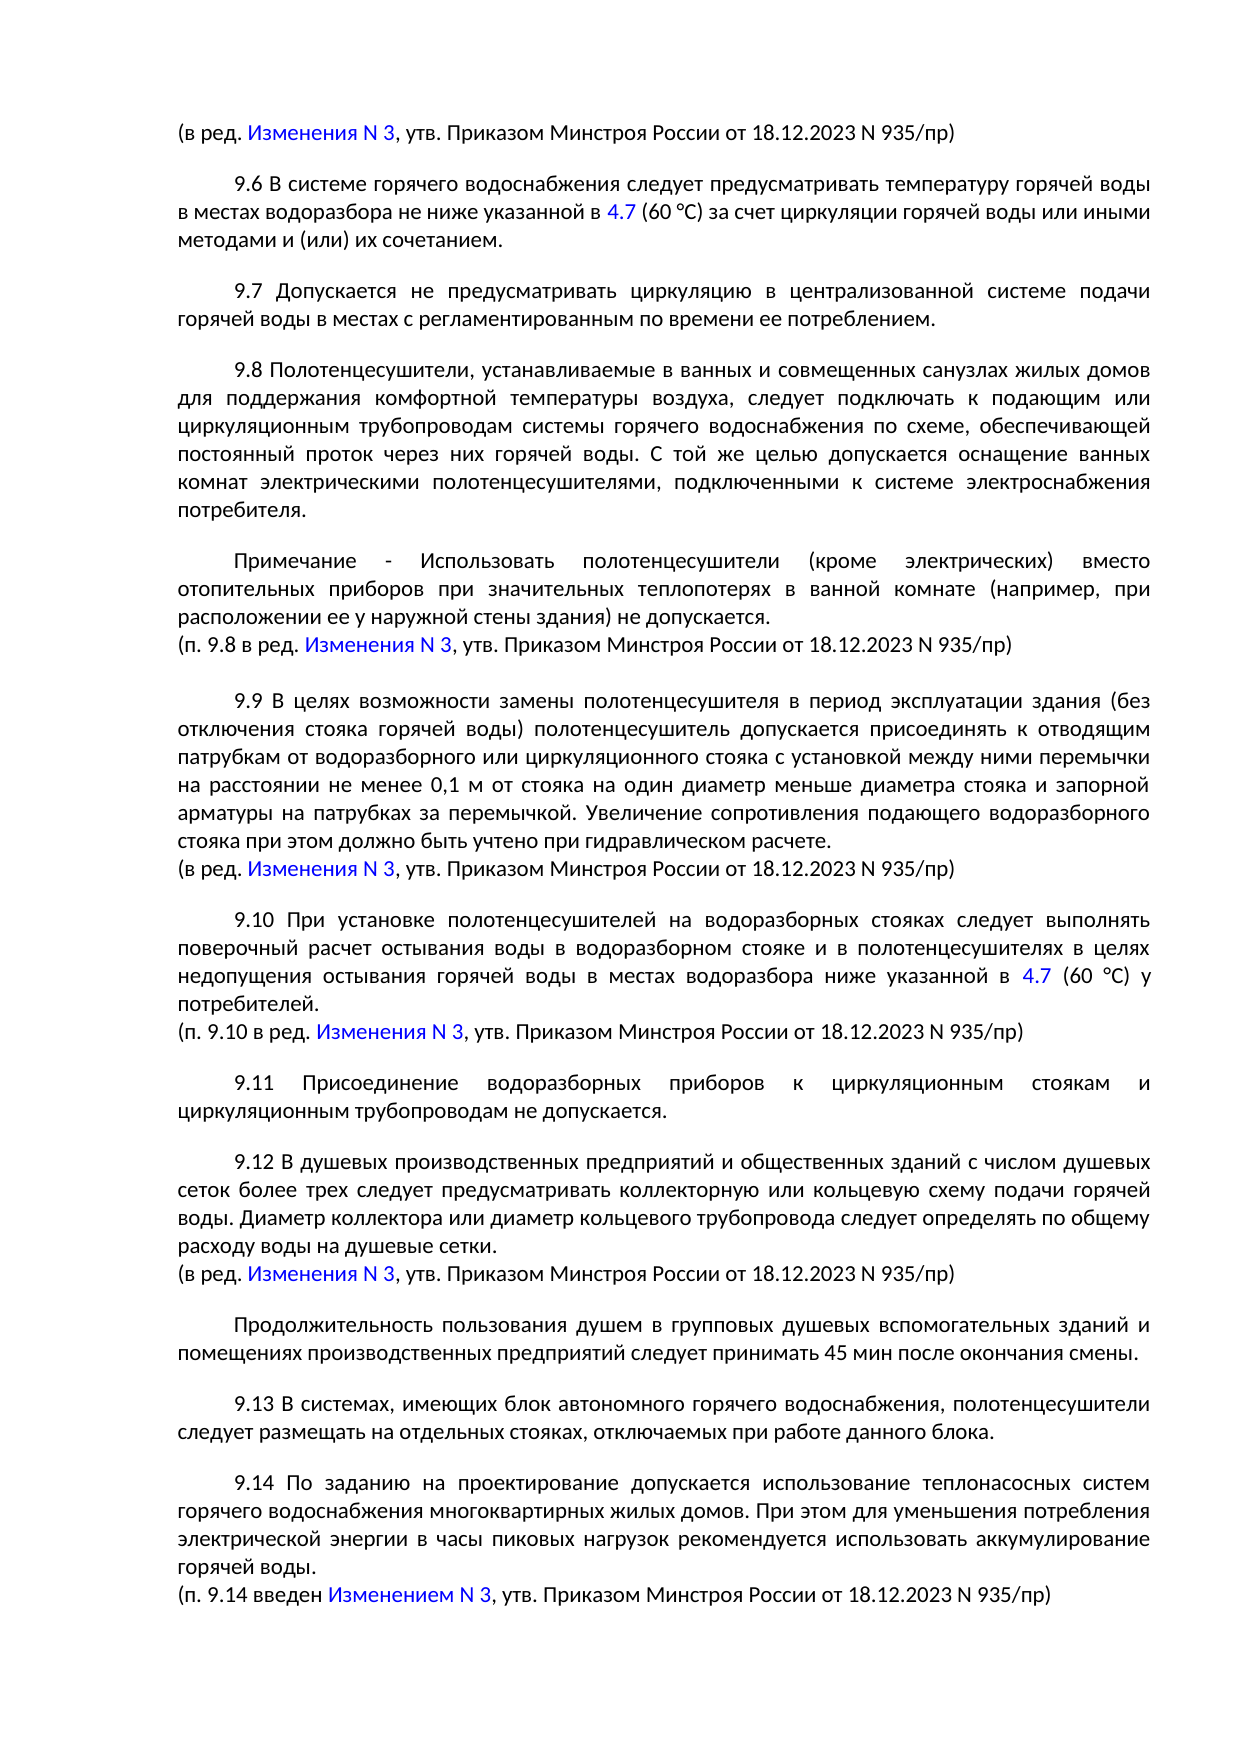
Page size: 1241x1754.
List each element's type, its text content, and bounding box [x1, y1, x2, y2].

text 9.9 В целях возможности замены полотенцесушителя в период эксплуатации здания (без отключения стояка горячей воды) полотенцесушитель допускается присоединять к отводящим патрубкам от водоразборного или циркуляционного стояка с установкой между ними перемычки на расстоянии не менее 0,1 м от стояка на один диаметр меньше диаметра стояка и запорной арматуры на патрубках за перемычкой. Увеличение сопротивления подающего водоразборного стояка при этом должно быть учтено при гидравлическом расчете. [177, 686, 1152, 854]
text (в ред. Изменения N 3, утв. Приказом Минстроя России от 18.12.2023 N 935/пр) [177, 1259, 1152, 1287]
text 9.14 По заданию на проектирование допускается использование теплонасосных систем горячего водоснабжения многоквартирных жилых домов. При этом для уменьшения потребления электрической энергии в часы пиковых нагрузок рекомендуется использовать аккумулирование горячей воды. [177, 1468, 1152, 1580]
text (п. 9.10 в ред. Изменения N 3, утв. Приказом Минстроя России от 18.12.2023 N 935/пр) [177, 1017, 1152, 1045]
text (в ред. Изменения N 3, утв. Приказом Минстроя России от 18.12.2023 N 935/пр) [177, 854, 1152, 882]
text Примечание - Использовать полотенцесушители (кроме электрических) вместо отопительных приборов при значительных теплопотерях в ванной комнате (например, при расположении ее у наружной стены здания) не допускается. [177, 546, 1152, 630]
text (п. 9.8 в ред. Изменения N 3, утв. Приказом Минстроя России от 18.12.2023 N 935/пр) [177, 630, 1152, 658]
text Продолжительность пользования душем в групповых душевых вспомогательных зданий и помещениях производственных предприятий следует принимать 45 мин после окончания смены. [177, 1310, 1152, 1366]
text 9.11 Присоединение водоразборных приборов к циркуляционным стоякам и циркуляционным трубопроводам не допускается. [177, 1068, 1152, 1124]
text 9.6 В системе горячего водоснабжения следует предусматривать температуру горячей воды в местах водоразбора не ниже указанной в 4.7 (60 °C) за счет циркуляции горячей воды или иными методами и (или) их сочетанием. [177, 169, 1152, 253]
text 9.10 При установке полотенцесушителей на водоразборных стояках следует выполнять поверочный расчет остывания воды в водоразборном стояке и в полотенцесушителях в целях недопущения остывания горячей воды в местах водоразбора ниже указанной в 4.7 (60 °C) у потребителей. [177, 905, 1152, 1017]
text (п. 9.14 введен Изменением N 3, утв. Приказом Минстроя России от 18.12.2023 N 935/пр) [177, 1580, 1152, 1608]
text (в ред. Изменения N 3, утв. Приказом Минстроя России от 18.12.2023 N 935/пр) [177, 118, 1152, 146]
text 9.12 В душевых производственных предприятий и общественных зданий с числом душевых сеток более трех следует предусматривать коллекторную или кольцевую схему подачи горячей воды. Диаметр коллектора или диаметр кольцевого трубопровода следует определять по общему расходу воды на душевые сетки. [177, 1147, 1152, 1259]
text 9.13 В системах, имеющих блок автономного горячего водоснабжения, полотенцесушители следует размещать на отдельных стояках, отключаемых при работе данного блока. [177, 1389, 1152, 1445]
text 9.7 Допускается не предусматривать циркуляцию в централизованной системе подачи горячей воды в местах с регламентированным по времени ее потреблением. [177, 276, 1152, 332]
text 9.8 Полотенцесушители, устанавливаемые в ванных и совмещенных санузлах жилых домов для поддержания комфортной температуры воздуха, следует подключать к подающим или циркуляционным трубопроводам системы горячего водоснабжения по схеме, обеспечивающей постоянный проток через них горячей воды. С той же целью допускается оснащение ванных комнат электрическими полотенцесушителями, подключенными к системе электроснабжения потребителя. [177, 355, 1152, 523]
